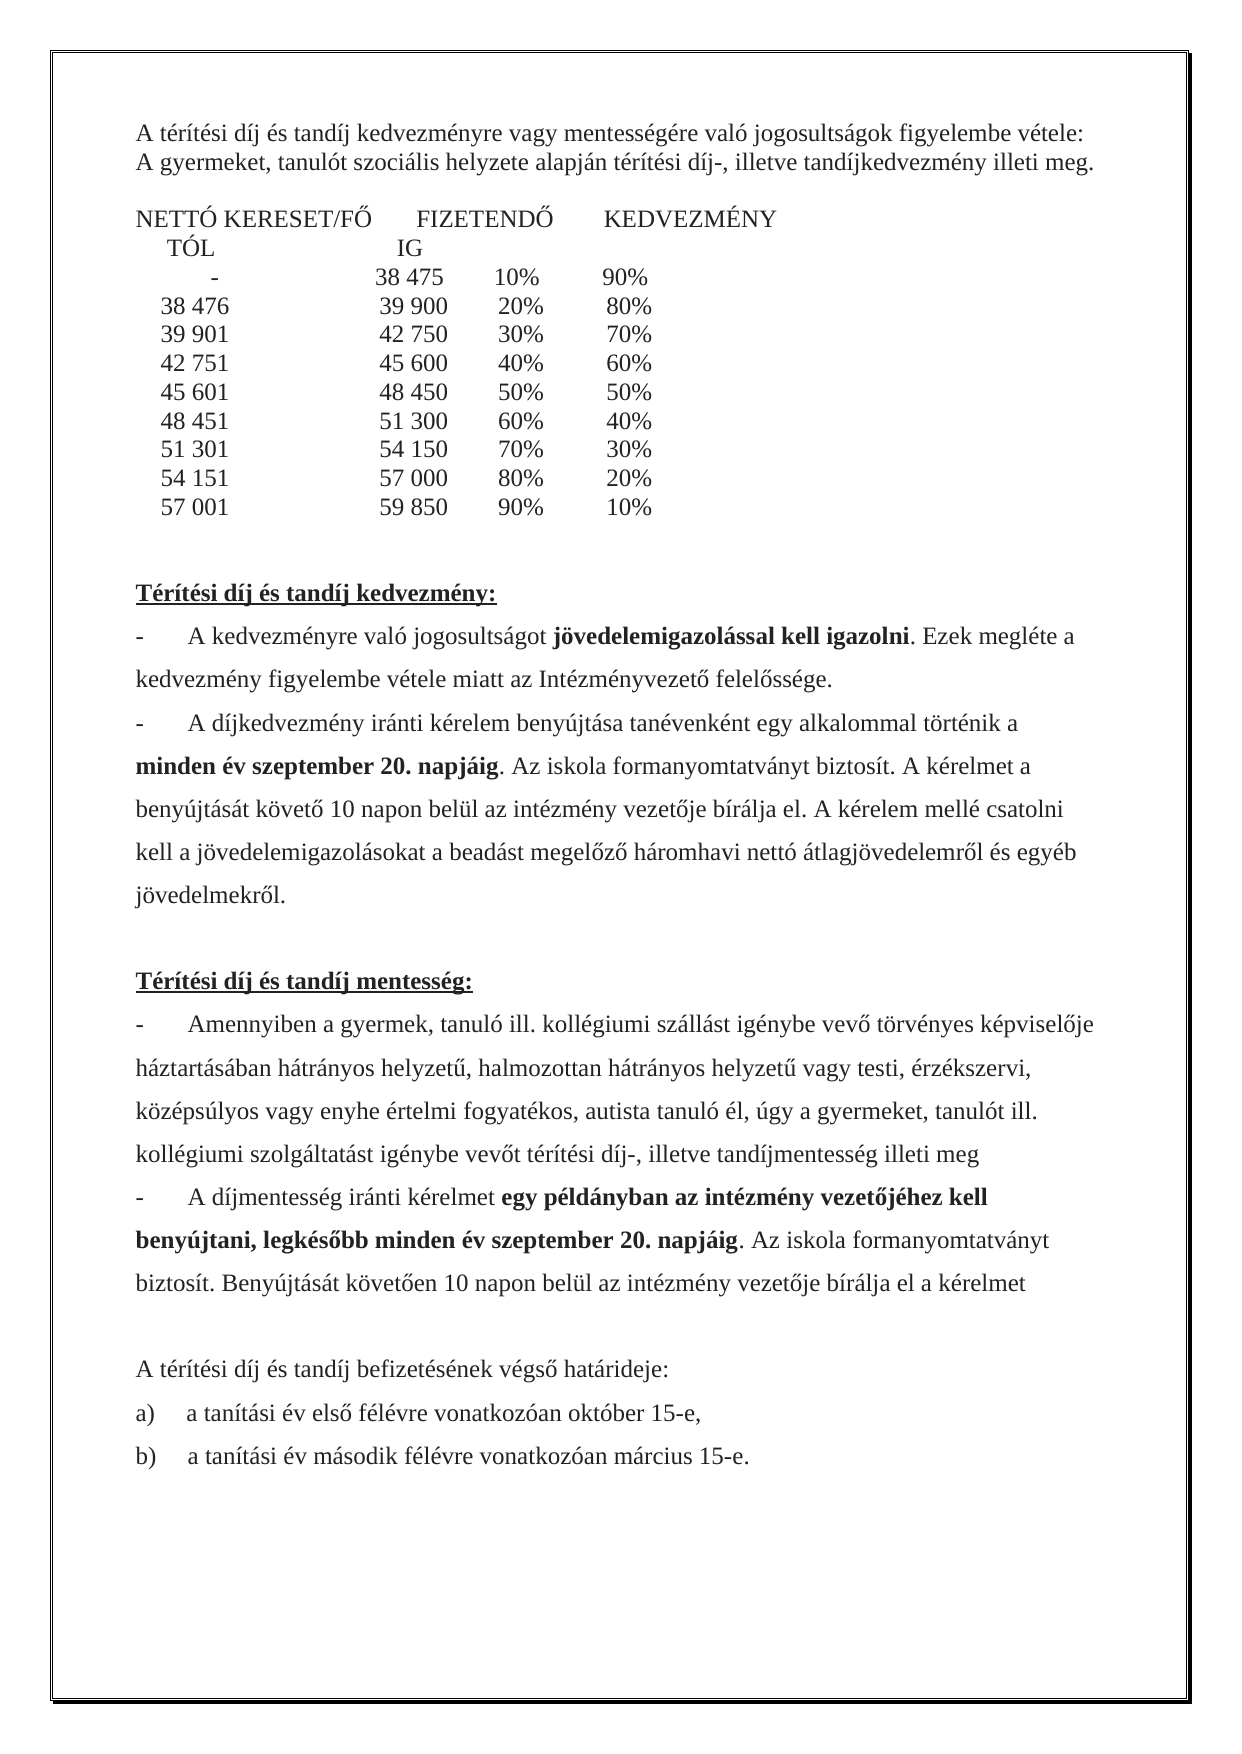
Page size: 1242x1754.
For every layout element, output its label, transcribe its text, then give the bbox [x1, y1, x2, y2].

text - 38 475 10% 90% [135, 262, 1103, 291]
text - A kedvezményre való jogosultságot jövedelemigazolással kell igazolni. Ezek megléte a kedvezmény figyelembe vétele miatt az Intézményvezető felelőssége. [135, 621, 1103, 693]
text TÓL IG [135, 233, 1103, 262]
text b) a tanítási év második félévre vonatkozóan március 15-e. [135, 1441, 1103, 1469]
text a) a tanítási év első félévre vonatkozóan október 15-e, [135, 1398, 1103, 1426]
text - A díjmentesség iránti kérelmet egy példányban az intézmény vezetőjéhez kell benyújtani, legkésőbb minden év szeptember 20. napjáig. Az iskola formanyomtatványt biztosít. Benyújtását követően 10 napon belül az intézmény vezetője bírálja el a kérelmet [135, 1182, 1103, 1297]
text 45 601 48 450 50% 50% [135, 377, 1103, 406]
text 48 451 51 300 60% 40% [135, 406, 1103, 434]
text A térítési díj és tandíj befizetésének végső határideje: [135, 1354, 1103, 1383]
text 38 476 39 900 20% 80% [135, 291, 1103, 319]
text - A díjkedvezmény iránti kérelem benyújtása tanévenként egy alkalommal történik a minden év szeptember 20. napjáig. Az iskola formanyomtatványt biztosít. A kérelmet a benyújtását követő 10 napon belül az intézmény vezetője bírálja el. A kérelem mellé csatolni kell a jövedelemigazolásokat a beadást megelőző háromhavi nettó átlagjövedelemről és egyéb jövedelmekről. [135, 708, 1103, 909]
text Térítési díj és tandíj kedvezmény: [135, 578, 1103, 607]
text 39 901 42 750 30% 70% [135, 319, 1103, 348]
text - Amennyiben a gyermek, tanuló ill. kollégiumi szállást igénybe vevő törvényes képviselője háztartásában hátrányos helyzetű, halmozottan hátrányos helyzetű vagy testi, érzékszervi, középsúlyos vagy enyhe értelmi fogyatékos, autista tanuló él, úgy a gyermeket, tanulót ill. kollégiumi szolgáltatást igénybe vevőt térítési díj-, illetve tandíjmentesség illeti meg [135, 1009, 1103, 1168]
text A gyermeket, tanulót szociális helyzete alapján térítési díj-, illetve tandíjkedvezmény illeti meg. [135, 147, 1103, 176]
text 57 001 59 850 90% 10% [135, 492, 1103, 521]
text NETTÓ KERESET/FŐ FIZETENDŐ KEDVEZMÉNY [135, 204, 1103, 233]
text 54 151 57 000 80% 20% [135, 463, 1103, 492]
text A térítési díj és tandíj kedvezményre vagy mentességére való jogosultságok figyelembe vétele: [135, 118, 1103, 147]
text Térítési díj és tandíj mentesség: [135, 966, 1103, 995]
text 51 301 54 150 70% 30% [135, 434, 1103, 463]
text 42 751 45 600 40% 60% [135, 348, 1103, 377]
